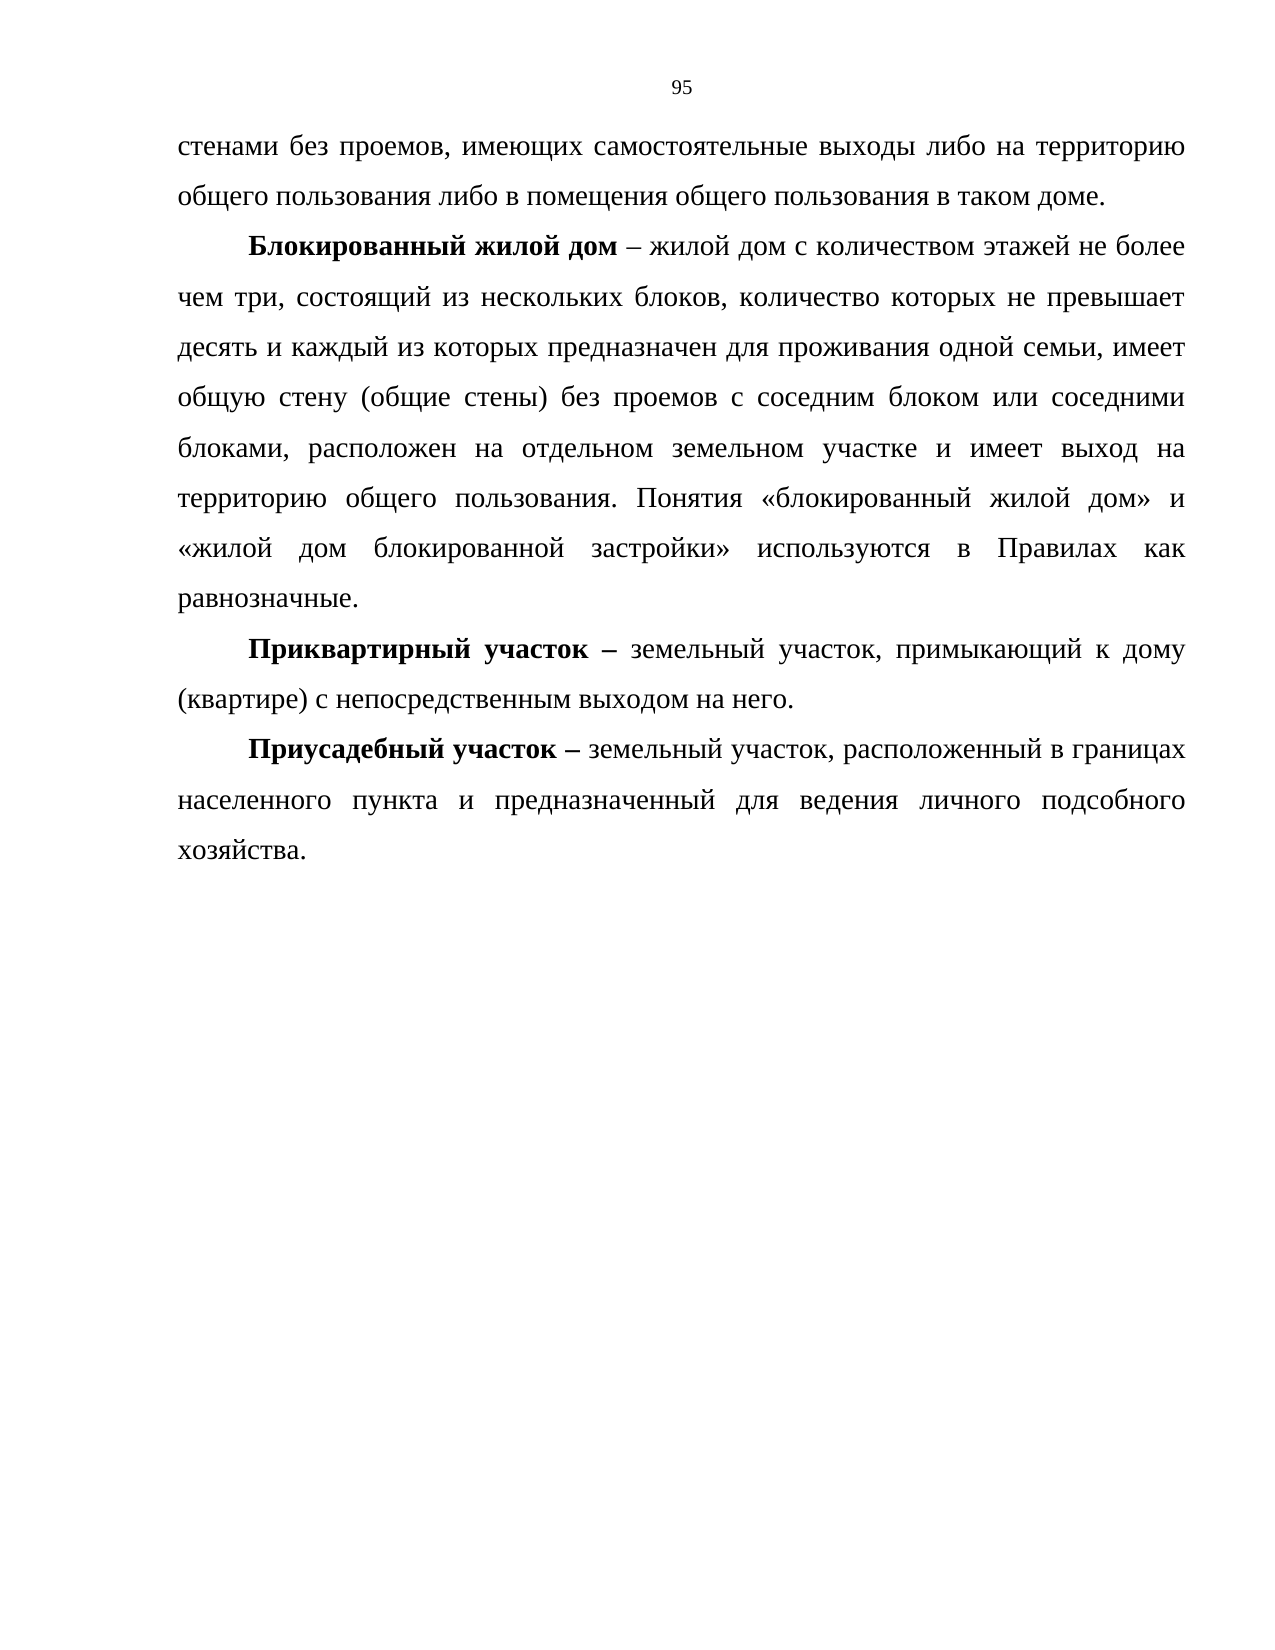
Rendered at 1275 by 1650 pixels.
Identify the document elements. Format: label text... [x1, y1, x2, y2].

text Приусадебный участок – земельный участок, расположенный в границах населенного пункта и предназначенный для ведения личного подсобного хозяйства. [177, 732, 1186, 866]
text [177, 128, 1186, 212]
text Блокированный жилой дом – жилой дом с количеством этажей не более чем три, состоящий из нескольких блоков, количество которых не превышает десять и каждый из которых предназначен для проживания одной семьи, имеет общую стену (общие стены) без проемов с соседним блоком или соседними блоками, расположен на отдельном земельном участке и имеет выход на территорию общего пользования. Понятия «блокированный жилой дом» и «жилой дом блокированной застройки» используются в Правилах как равнозначные. [177, 228, 1186, 614]
text Приквартирный участок – земельный участок, примыкающий к дому (квартире) с непосредственным выходом на него. [177, 631, 1186, 715]
